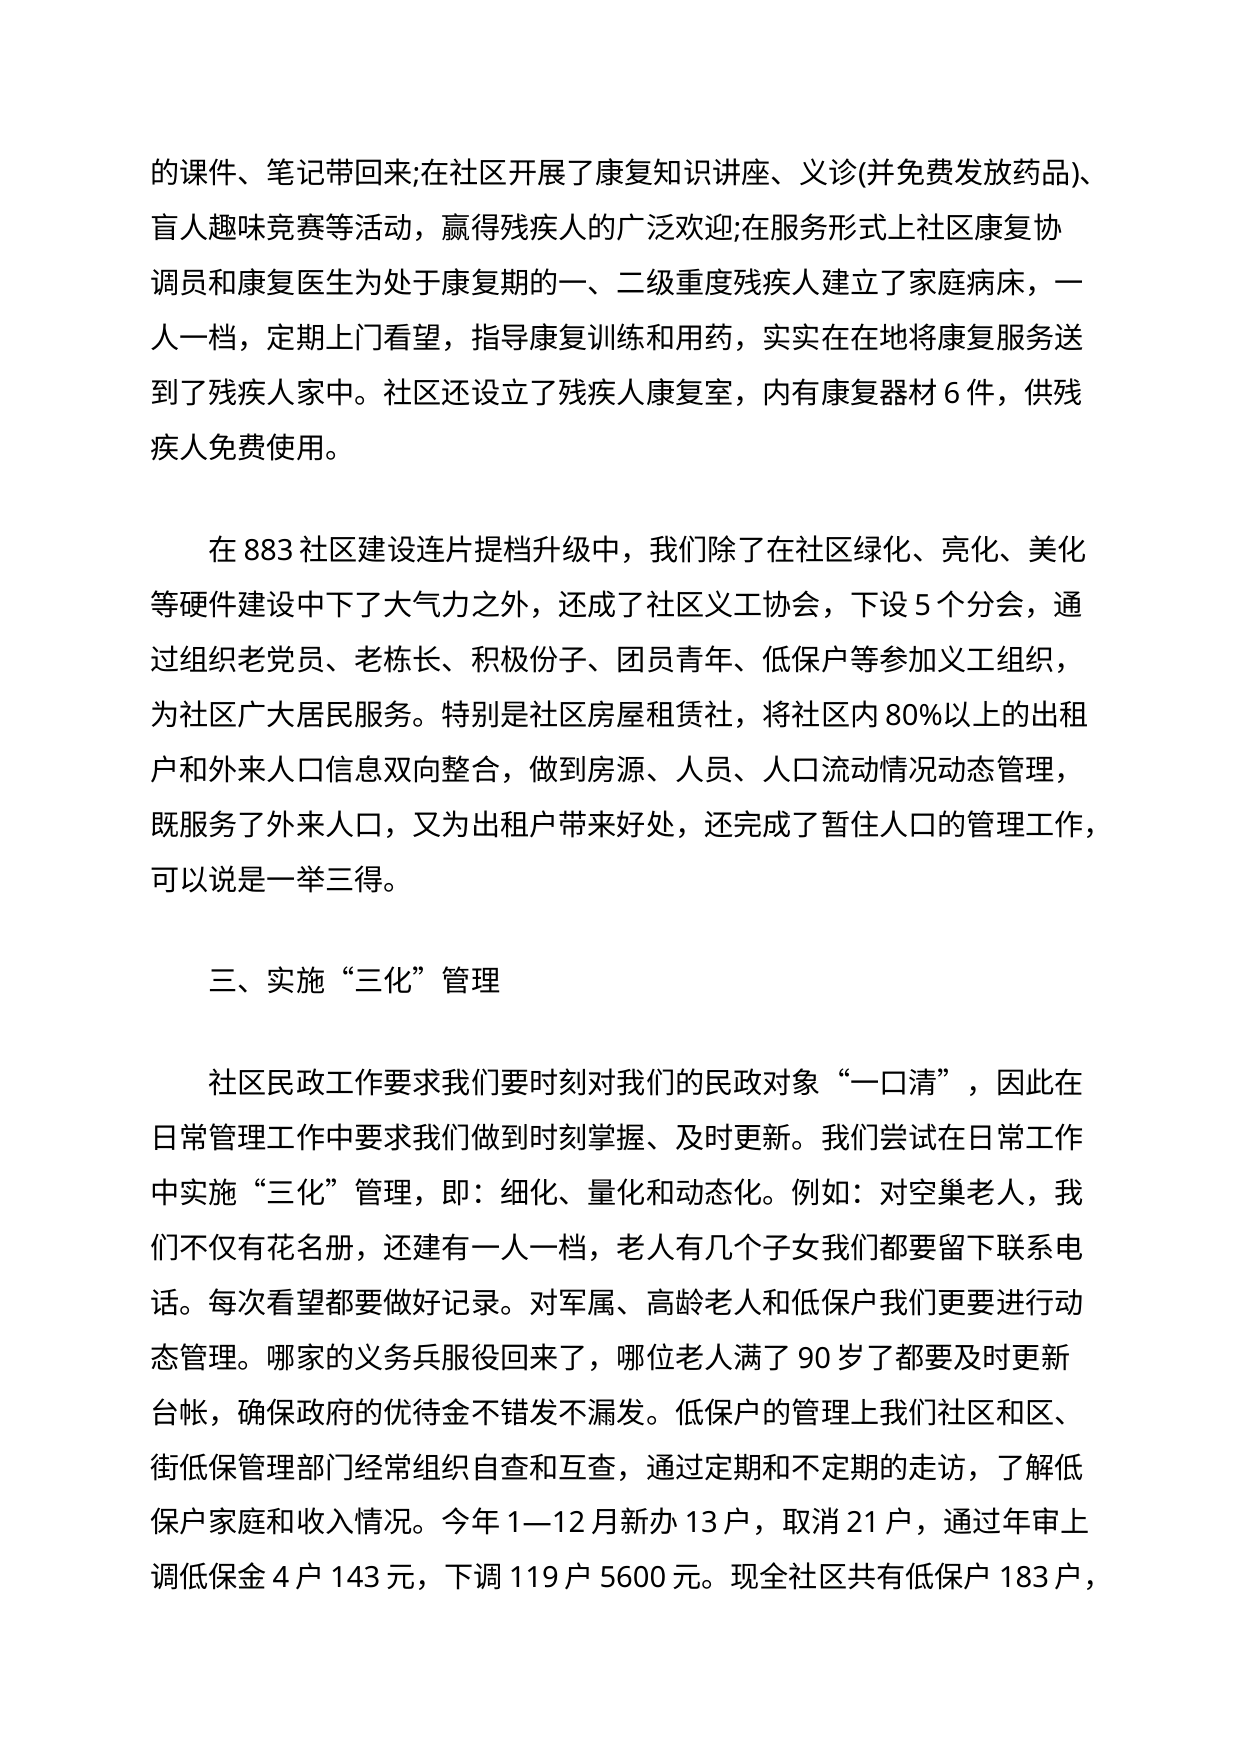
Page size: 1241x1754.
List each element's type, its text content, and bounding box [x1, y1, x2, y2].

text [150, 1060, 1090, 1596]
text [150, 150, 1090, 467]
text 三、实施“三化”管理 [150, 958, 1090, 1000]
text 在883社区建设连片提档升级中，我们除了在社区绿化、亮化、美化等硬件建设中下了大气力之外，还成了社区义工协会，下设5个分会，通过组织老党员、老栋长、积极份子、团员青年、低保户等参加义工组织，为社区广大居民服务。特别是社区房屋租赁社，将社区内80%以上的出租户和外来人口信息双向整合，做到房源、人员、人口流动情况动态管理，既服务了外来人口，又为出租户带来好处，还完成了暂住人口的管理工作，可以说是一举三得。 [150, 527, 1090, 898]
